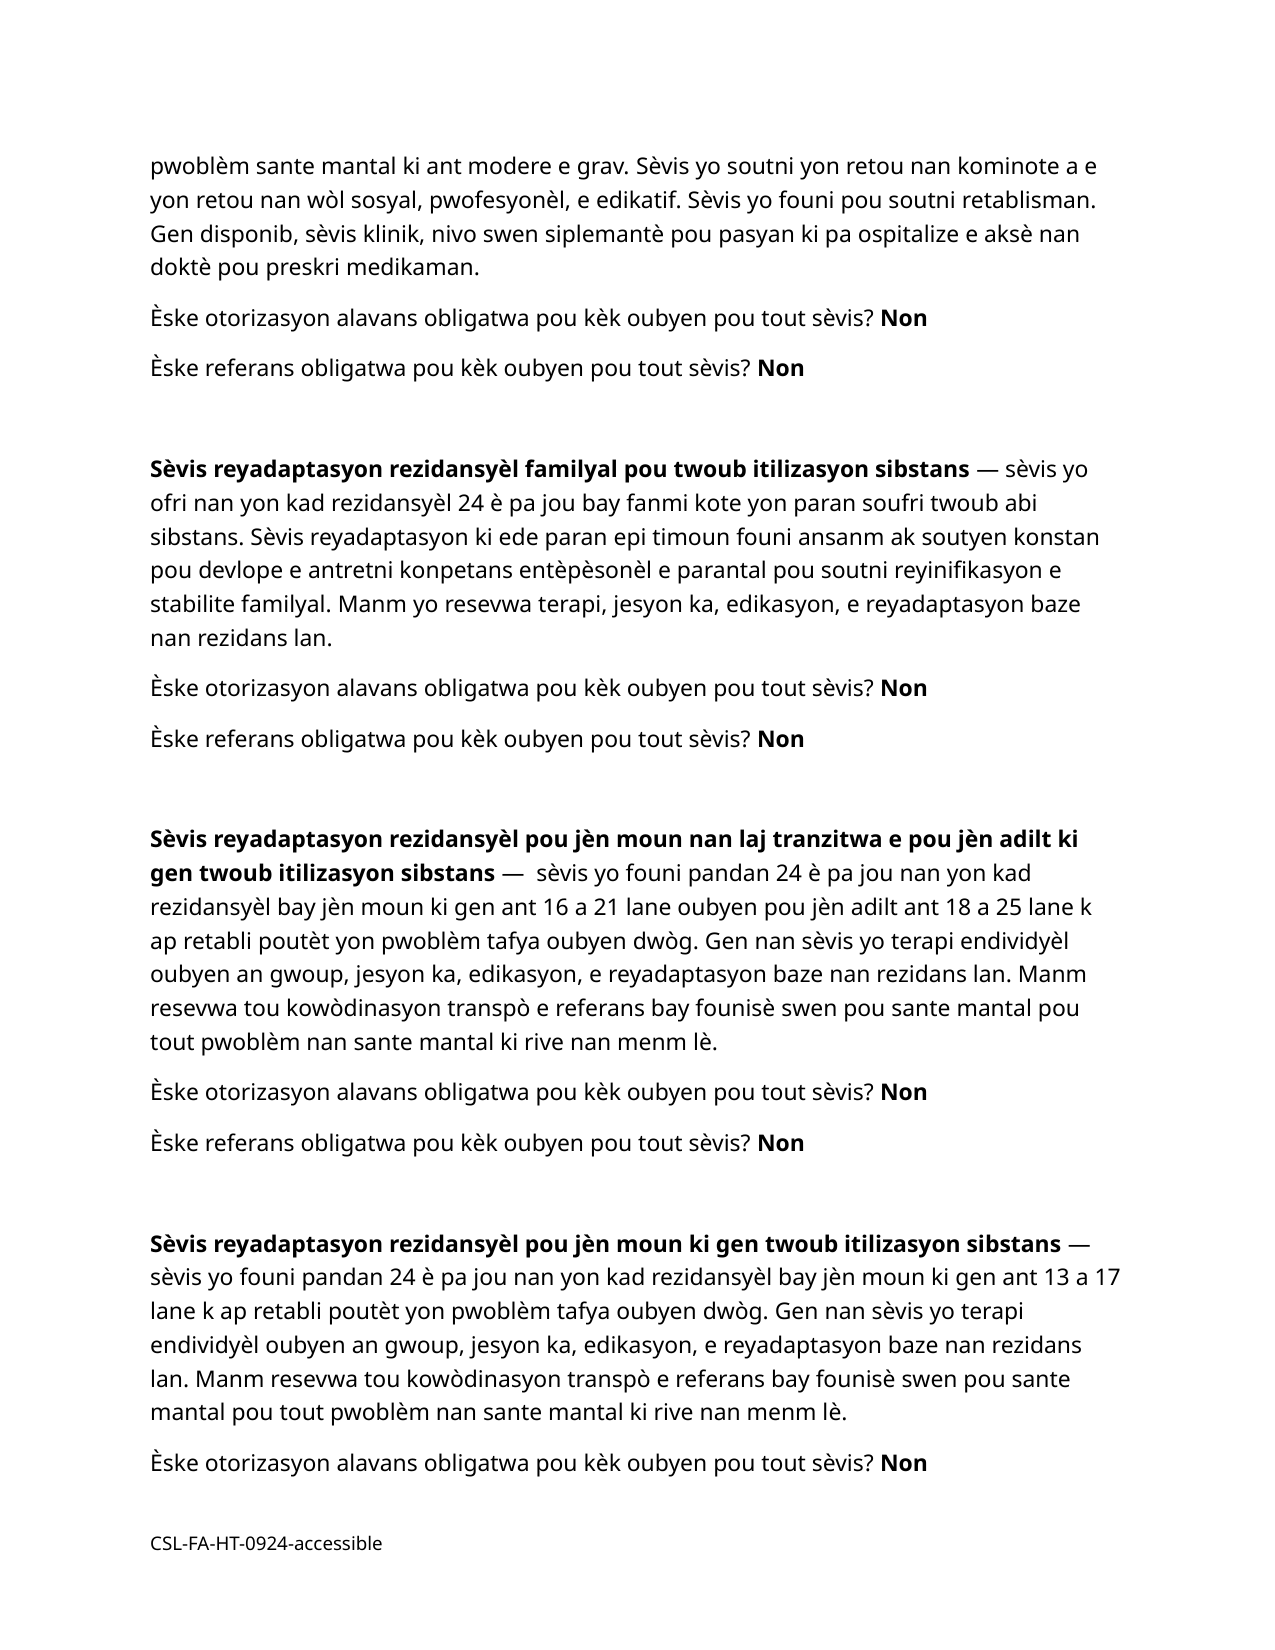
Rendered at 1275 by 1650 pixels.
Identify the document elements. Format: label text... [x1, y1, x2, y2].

text Èske otorizasyon alavans obligatwa pou kèk oubyen pou tout sèvis? Non [150, 1076, 1125, 1107]
text Èske otorizasyon alavans obligatwa pou kèk oubyen pou tout sèvis? Non [150, 672, 1125, 703]
text Sèvis reyadaptasyon rezidansyèl pou jèn moun nan laj tranzitwa e pou jèn adilt ki gen twoub itilizasyon sibstans — sèvis yo founi pandan 24 è pa jou nan yon kad rezidansyèl bay jèn moun ki gen ant 16 a 21 lane oubyen pou jèn adilt ant 18 a 25 lane k ap retabli poutèt yon pwoblèm tafya oubyen dwòg. Gen nan sèvis yo terapi endividyèl oubyen an gwoup, jesyon ka, edikasyon, e reyadaptasyon baze nan rezidans lan. Manm resevwa tou kowòdinasyon transpò e referans bay founisè swen pou sante mantal pou tout pwoblèm nan sante mantal ki rive nan menm lè. [150, 823, 1125, 1057]
text Sèvis reyadaptasyon rezidansyèl familyal pou twoub itilizasyon sibstans — sèvis yo ofri nan yon kad rezidansyèl 24 è pa jou bay fanmi kote yon paran soufri twoub abi sibstans. Sèvis reyadaptasyon ki ede paran epi timoun founi ansanm ak soutyen konstan pou devlope e antretni konpetans entèpèsonèl e parantal pou soutni reyinifikasyon e stabilite familyal. Manm yo resevwa terapi, jesyon ka, edikasyon, e reyadaptasyon baze nan rezidans lan. [150, 453, 1125, 653]
text Èske otorizasyon alavans obligatwa pou kèk oubyen pou tout sèvis? Non [150, 302, 1125, 333]
text Èske referans obligatwa pou kèk oubyen pou tout sèvis? Non [150, 352, 1125, 383]
text Èske referans obligatwa pou kèk oubyen pou tout sèvis? Non [150, 1127, 1125, 1158]
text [150, 150, 1125, 282]
text Èske referans obligatwa pou kèk oubyen pou tout sèvis? Non [150, 722, 1125, 754]
text Èske otorizasyon alavans obligatwa pou kèk oubyen pou tout sèvis? Non [150, 1447, 1125, 1478]
text Sèvis reyadaptasyon rezidansyèl pou jèn moun ki gen twoub itilizasyon sibstans — sèvis yo founi pandan 24 è pa jou nan yon kad rezidansyèl bay jèn moun ki gen ant 13 a 17 lane k ap retabli poutèt yon pwoblèm tafya oubyen dwòg. Gen nan sèvis yo terapi endividyèl oubyen an gwoup, jesyon ka, edikasyon, e reyadaptasyon baze nan rezidans lan. Manm resevwa tou kowòdinasyon transpò e referans bay founisè swen pou sante mantal pou tout pwoblèm nan sante mantal ki rive nan menm lè. [150, 1227, 1125, 1427]
